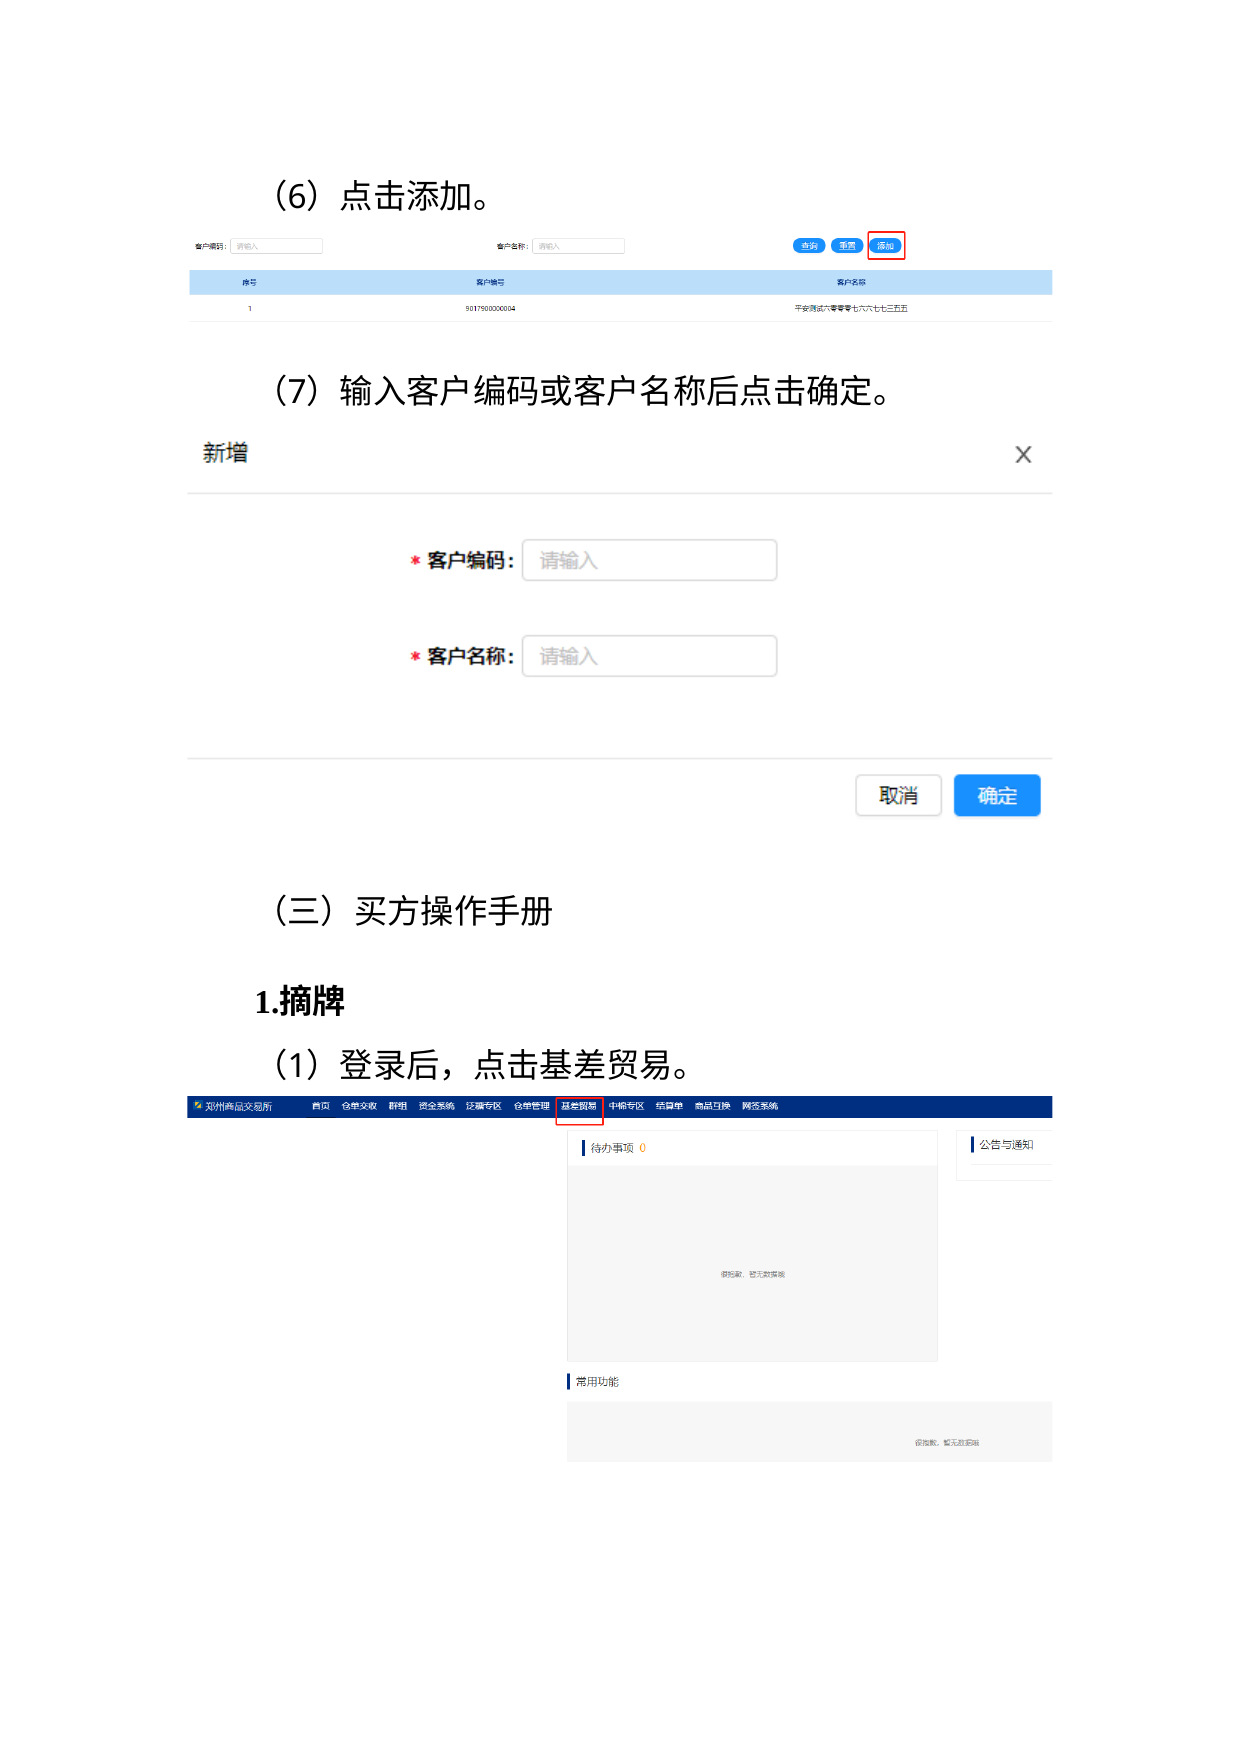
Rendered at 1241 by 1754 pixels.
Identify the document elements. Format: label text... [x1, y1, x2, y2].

picture [187, 1096, 1053, 1569]
text （6）点击添加。 [187, 162, 1053, 227]
text 1.摘牌 [187, 966, 1053, 1031]
picture [187, 422, 1053, 824]
text （7）输入客户编码或客户名称后点击确定。 [187, 357, 1053, 422]
text （1）登录后，点击基差贸易。 [187, 1031, 1053, 1096]
picture [187, 227, 1053, 354]
list （三）买方操作手册 [187, 877, 1053, 942]
